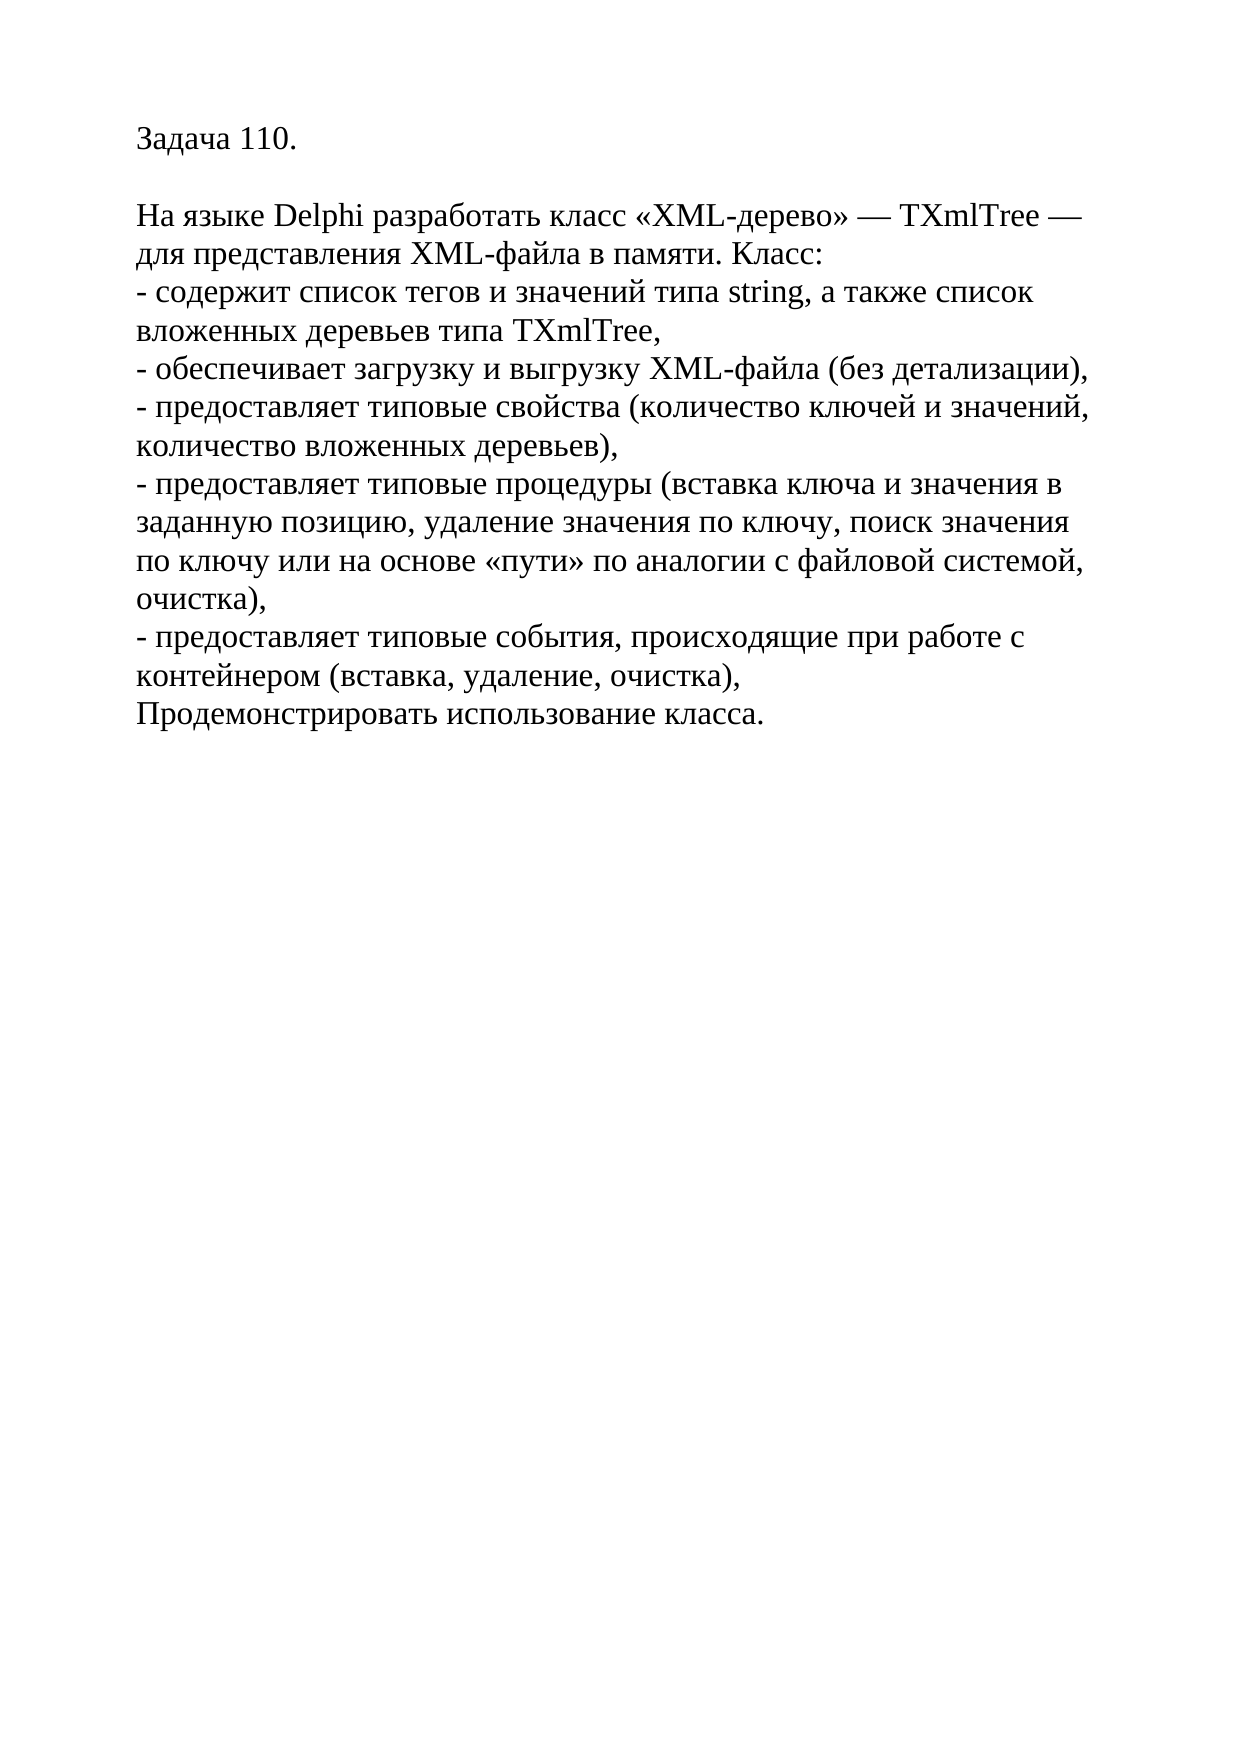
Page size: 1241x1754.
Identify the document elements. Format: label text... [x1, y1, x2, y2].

text - предоставляет типовые свойства (количество ключей и значений, количество вложенных деревьев), [136, 386, 1110, 463]
text - предоставляет типовые события, происходящие при работе с контейнером (вставка, удаление, очистка), [136, 616, 1110, 693]
text На языке Delphi разработать класс «XML-дерево» — TXmlTree — для представления XML-файла в памяти. Класс: [136, 195, 1110, 271]
text Продемонстрировать использование класса. [136, 693, 1110, 731]
text Задача 110. [136, 118, 1110, 156]
text - обеспечивает загрузку и выгрузку XML-файла (без детализации), [136, 348, 1110, 386]
text - содержит список тегов и значений типа string, а также список вложенных деревьев типа TXmlTree, [136, 271, 1110, 348]
text - предоставляет типовые процедуры (вставка ключа и значения в заданную позицию, удаление значения по ключу, поиск значения по ключу или на основе «пути» по аналогии с файловой системой, очистка), [136, 463, 1110, 616]
